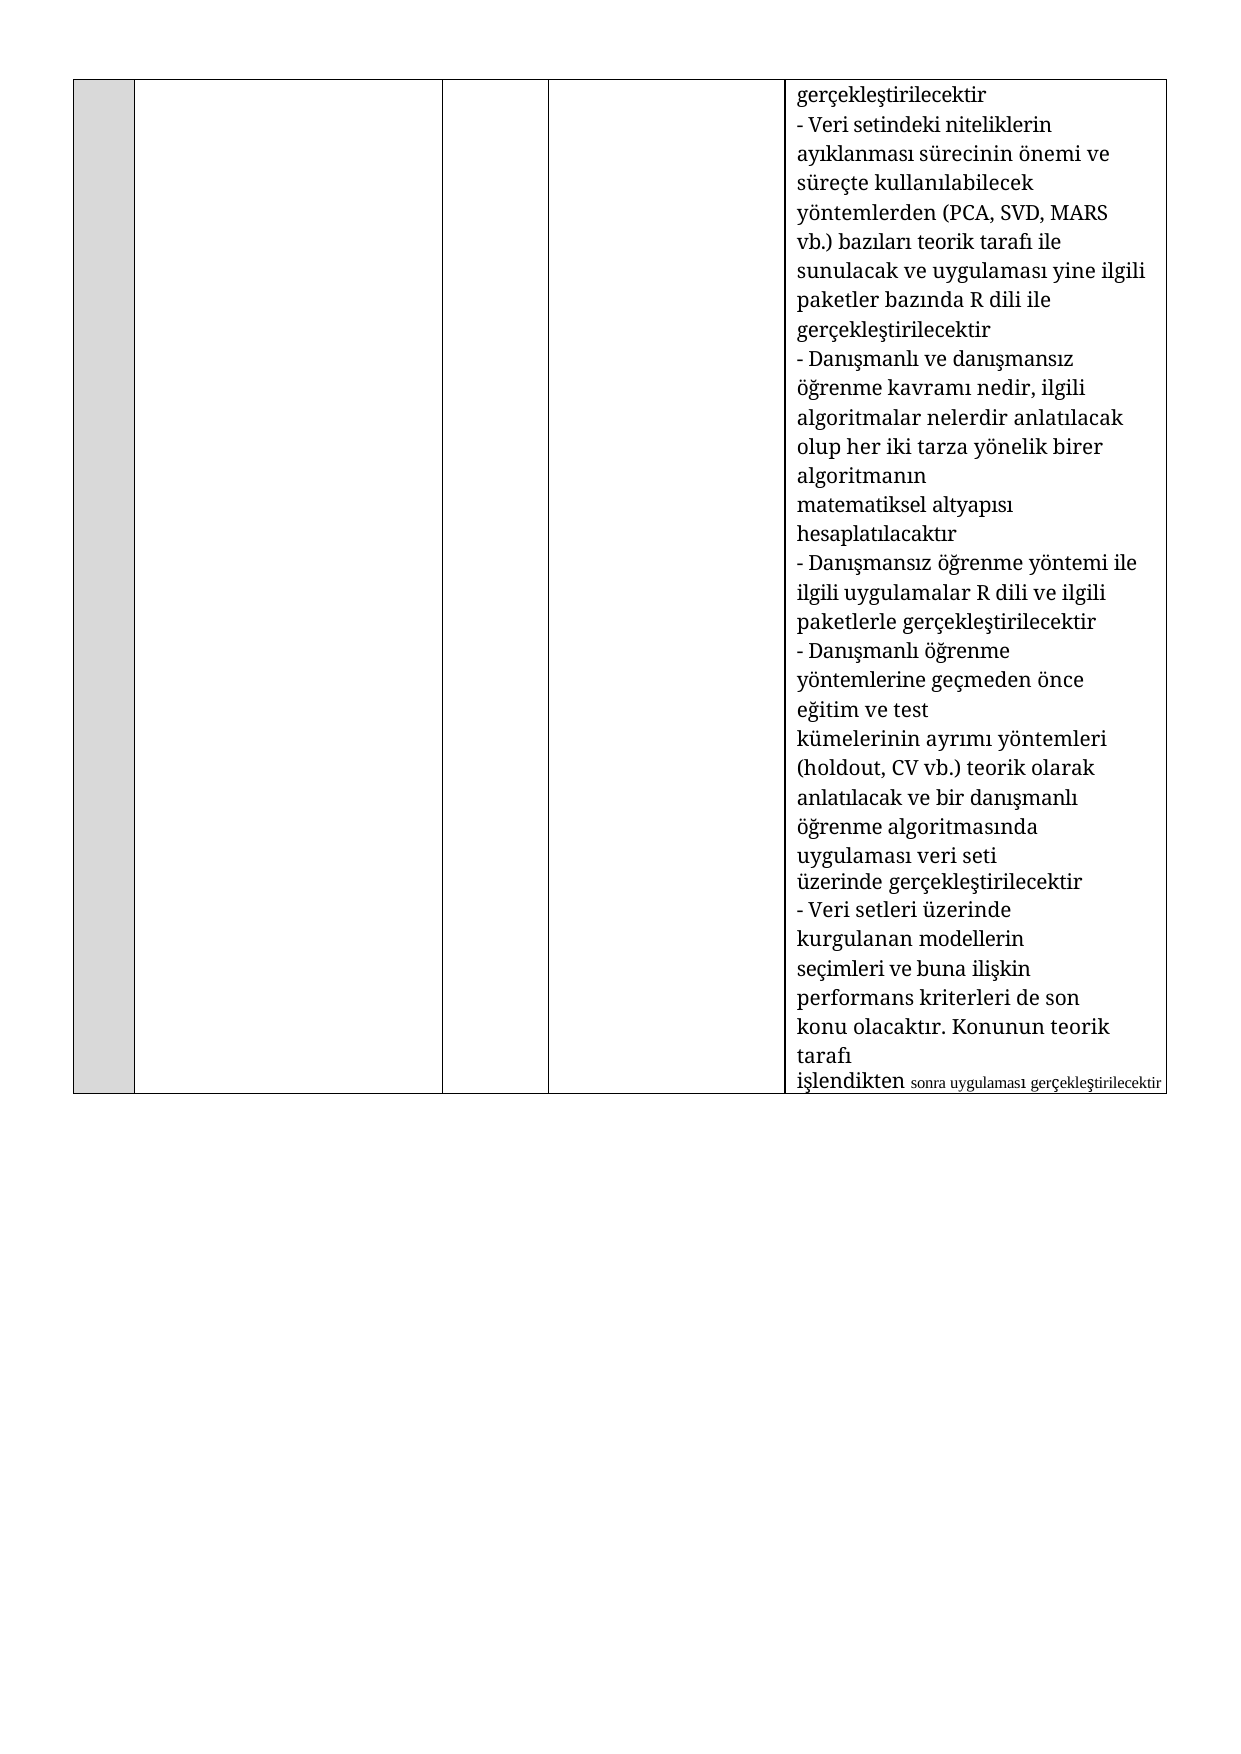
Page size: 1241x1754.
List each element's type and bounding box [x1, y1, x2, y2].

table_header [549, 80, 784, 1093]
table_header [443, 80, 548, 1093]
table_header [135, 80, 442, 1093]
table_header [786, 80, 1166, 1093]
table_header [74, 80, 134, 1093]
